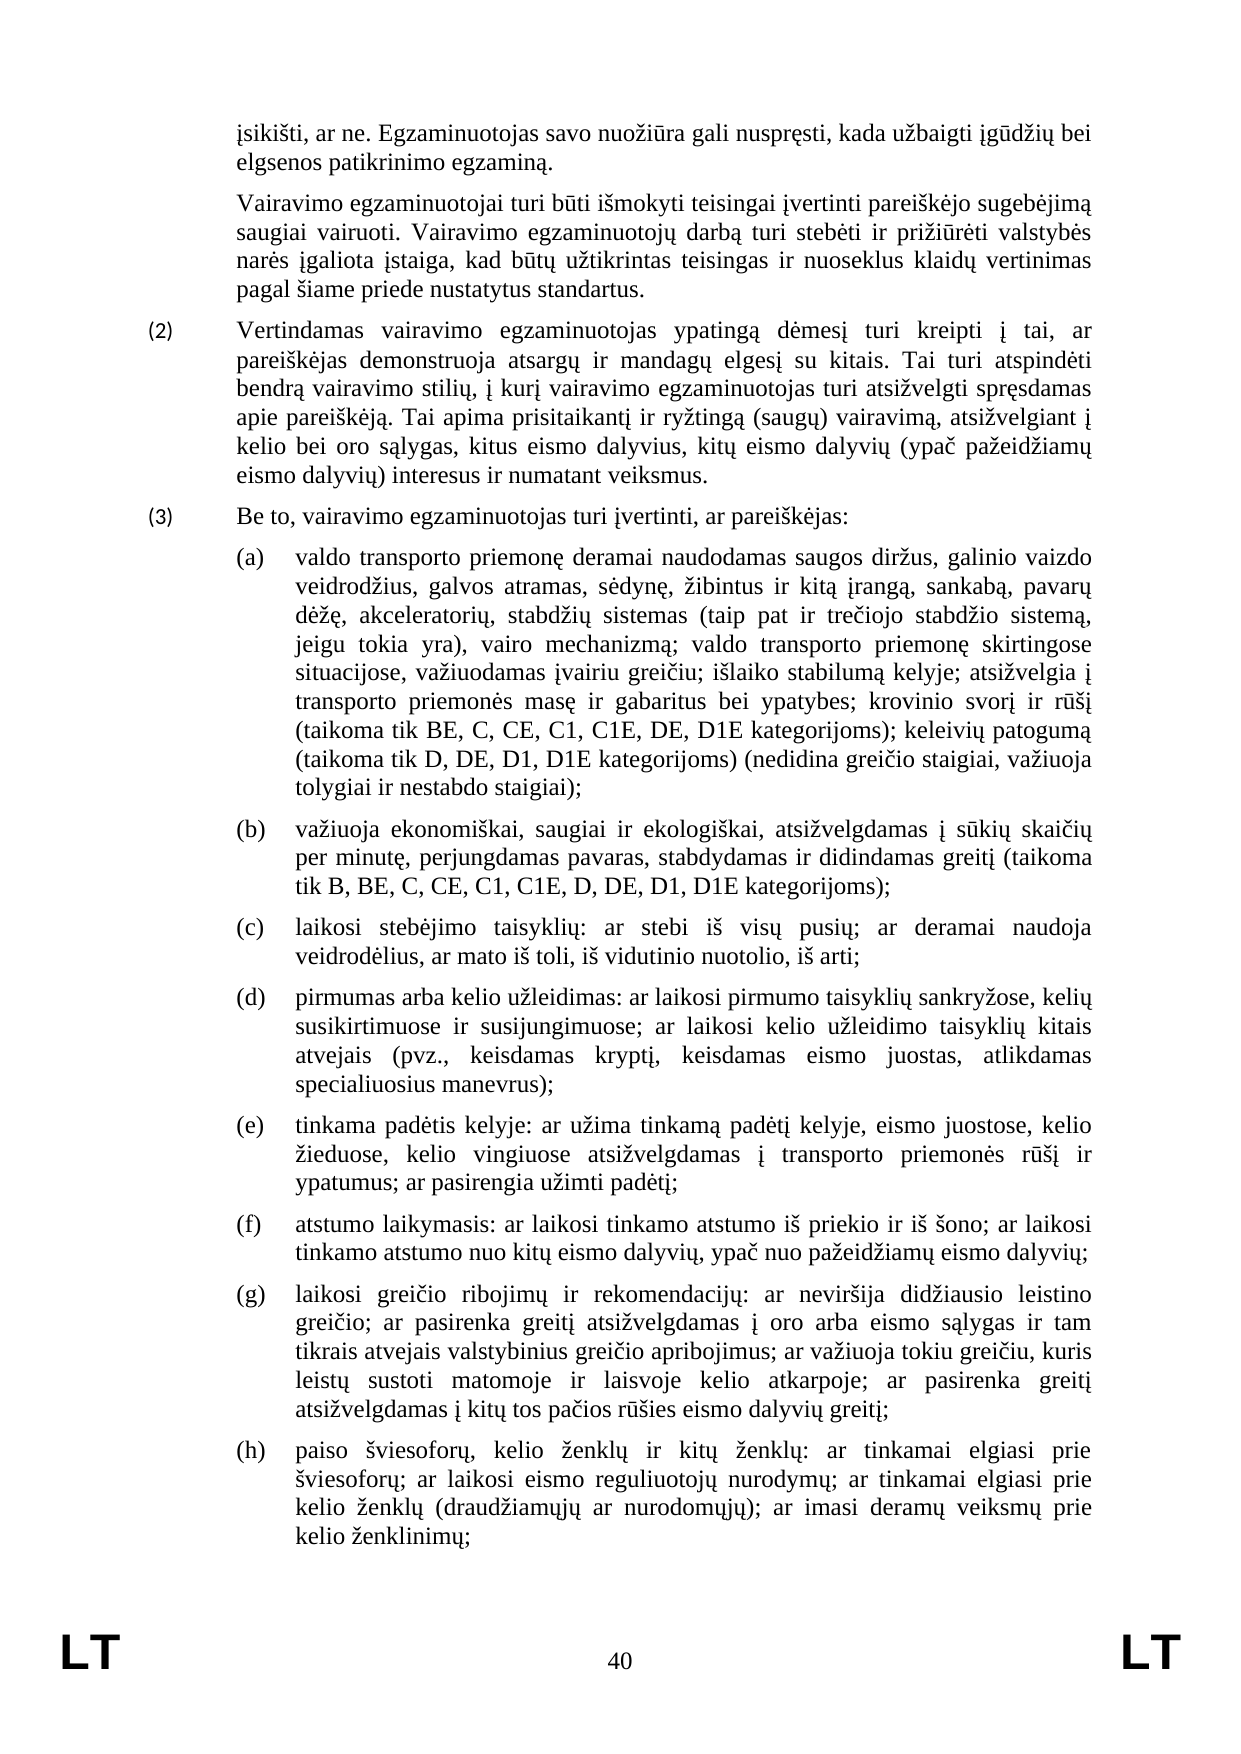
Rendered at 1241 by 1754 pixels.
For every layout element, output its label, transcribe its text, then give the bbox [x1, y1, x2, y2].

text valdo transporto priemonę deramai naudodamas saugos diržus, galinio vaizdo veidrodžius, galvos atramas, sėdynę, žibintus ir kitą įrangą, sankabą, pavarų dėžę, akceleratorių, stabdžių sistemas (taip pat ir trečiojo stabdžio sistemą, jeigu tokia yra), vairo mechanizmą; valdo transporto priemonę skirtingose situacijose, važiuodamas įvairiu greičiu; išlaiko stabilumą kelyje; atsižvelgia į transporto priemonės masę ir gabaritus bei ypatybes; krovinio svorį ir rūšį (taikoma tik BE, C, CE, C1, C1E, DE, D1E kategorijoms); keleivių patogumą (taikoma tik D, DE, D1, D1E kategorijoms) (nedidina greičio staigiai, važiuoja tolygiai ir nestabdo staigiai); [236, 542, 1093, 801]
text paiso šviesoforų, kelio ženklų ir kitų ženklų: ar tinkamai elgiasi prie šviesoforų; ar laikosi eismo reguliuotojų nurodymų; ar tinkamai elgiasi prie kelio ženklų (draudžiamųjų ar nurodomųjų); ar imasi deramų veiksmų prie kelio ženklinimų; [236, 1435, 1093, 1550]
text tinkama padėtis kelyje: ar užima tinkamą padėtį kelyje, eismo juostose, kelio žieduose, kelio vingiuose atsižvelgdamas į transporto priemonės rūšį ir ypatumus; ar pasirengia užimti padėtį; [236, 1110, 1093, 1196]
text važiuoja ekonomiškai, saugiai ir ekologiškai, atsižvelgdamas į sūkių skaičių per minutę, perjungdamas pavaras, stabdydamas ir didindamas greitį (taikoma tik B, BE, C, CE, C1, C1E, D, DE, D1, D1E kategorijoms); [236, 814, 1093, 900]
text laikosi stebėjimo taisyklių: ar stebi iš visų pusių; ar deramai naudoja veidrodėlius, ar mato iš toli, iš vidutinio nuotolio, iš arti; [236, 912, 1093, 970]
text atstumo laikymasis: ar laikosi tinkamo atstumo iš priekio ir iš šono; ar laikosi tinkamo atstumo nuo kitų eismo dalyvių, ypač nuo pažeidžiamų eismo dalyvių; [236, 1209, 1093, 1266]
text laikosi greičio ribojimų ir rekomendacijų: ar neviršija didžiausio leistino greičio; ar pasirenka greitį atsižvelgdamas į oro arba eismo sąlygas ir tam tikrais atvejais valstybinius greičio apribojimus; ar važiuoja tokiu greičiu, kuris leistų sustoti matomoje ir laisvoje kelio atkarpoje; ar pasirenka greitį atsižvelgdamas į kitų tos pačios rūšies eismo dalyvių greitį; [236, 1279, 1093, 1422]
list Be to, vairavimo egzaminuotojas turi įvertinti, ar pareiškėjas: [148, 501, 1093, 530]
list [148, 118, 1093, 176]
text pirmumas arba kelio užleidimas: ar laikosi pirmumo taisyklių sankryžose, kelių susikirtimuose ir susijungimuose; ar laikosi kelio užleidimo taisyklių kitais atvejais (pvz., keisdamas kryptį, keisdamas eismo juostas, atlikdamas specialiuosius manevrus); [236, 982, 1093, 1097]
text Vairavimo egzaminuotojai turi būti išmokyti teisingai įvertinti pareiškėjo sugebėjimą saugiai vairuoti. Vairavimo egzaminuotojų darbą turi stebėti ir prižiūrėti valstybės narės įgaliota įstaiga, kad būtų užtikrintas teisingas ir nuoseklus klaidų vertinimas pagal šiame priede nustatytus standartus. [236, 188, 1093, 303]
list Vertindamas vairavimo egzaminuotojas ypatingą dėmesį turi kreipti į tai, ar pareiškėjas demonstruoja atsargų ir mandagų elgesį su kitais. Tai turi atspindėti bendrą vairavimo stilių, į kurį vairavimo egzaminuotojas turi atsižvelgti spręsdamas apie pareiškėją. Tai apima prisitaikantį ir ryžtingą (saugų) vairavimą, atsižvelgiant į kelio bei oro sąlygas, kitus eismo dalyvius, kitų eismo dalyvių (ypač pažeidžiamų eismo dalyvių) interesus ir numatant veiksmus. [148, 316, 1093, 488]
